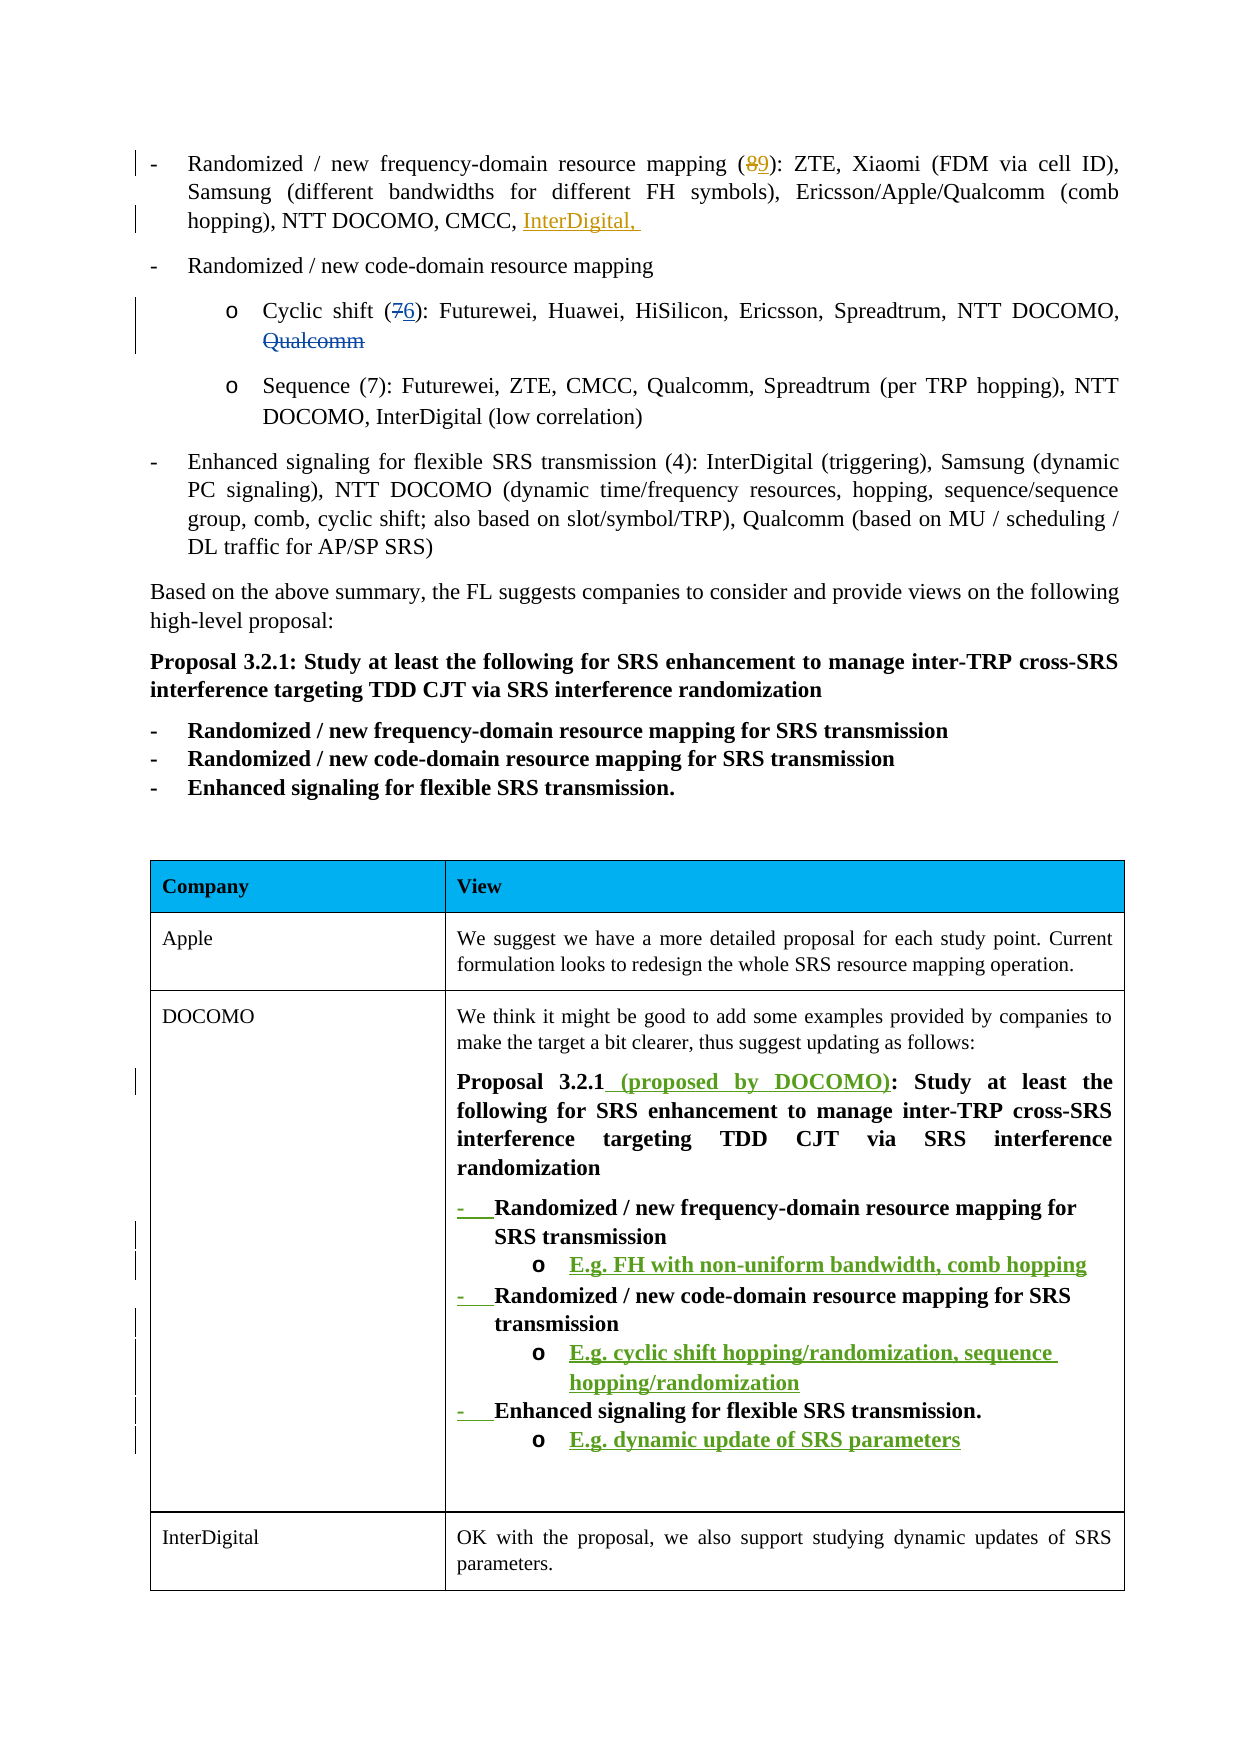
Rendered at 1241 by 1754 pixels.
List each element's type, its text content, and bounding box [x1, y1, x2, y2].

text Based on the above summary, the FL suggests companies to consider and provide views on the following high-level proposal: [150, 578, 1120, 633]
list Randomized / new code-domain resource mapping for SRS transmission [150, 746, 1120, 772]
list Randomized / new code-domain resource mapping [150, 252, 1120, 278]
list Cyclic shift (): Futurewei, Huawei, HiSilicon, Ericsson, Spreadtrum, NTT DOCOMO, [225, 297, 1120, 354]
table_header View [446, 861, 1124, 912]
table_header Company [151, 861, 445, 912]
table_cell Apple [151, 913, 445, 990]
list Sequence (7): Futurewei, ZTE, CMCC, Qualcomm, Spreadtrum (per TRP hopping), NTT DOCOMO, InterDigital (low correlation) [225, 372, 1120, 429]
table_cell OK with the proposal, we also support studying dynamic updates of SRS parameters. [446, 1513, 1124, 1589]
list Randomized / new frequency-domain resource mapping for SRS transmission [150, 717, 1120, 743]
list Enhanced signaling for flexible SRS transmission. [150, 774, 1120, 800]
list Enhanced signaling for flexible SRS transmission (4): InterDigital (triggering), Samsung (dynamic PC signaling), NTT DOCOMO (dynamic time/frequency resources, hopping, sequence/sequence group, comb, cyclic shift; also based on slot/symbol/TRP), Qualcomm (based on MU / scheduling / DL traffic for AP/SP SRS) [150, 448, 1120, 559]
list Randomized / new frequency-domain resource mapping (): ZTE, Xiaomi (FDM via cell ID), Samsung (different bandwidths for different FH symbols), Ericsson/Apple/Qualcomm (comb hopping), NTT DOCOMO, CMCC, [150, 150, 1120, 233]
table_cell DOCOMO [151, 991, 445, 1511]
text Proposal 3.2.1: Study at least the following for SRS enhancement to manage inter-TRP cross-SRS interference targeting TDD CJT via SRS interference randomization [150, 648, 1120, 702]
table_cell We think it might be good to add some examples provided by companies to make the target a bit clearer, thus suggest updating as follows: Proposal 3.2.1: Study at least the following for SRS enhancement to manage inter-TRP cross-SRS interference targeting TDD CJT via SRS interference randomization Randomized / new frequency-domain resource mapping for SRS transmission Randomized / new code-domain resource mapping for SRS transmission Enhanced signaling for flexible SRS transmission. [446, 991, 1124, 1511]
table_cell We suggest we have a more detailed proposal for each study point. Current formulation looks to redesign the whole SRS resource mapping operation. [446, 913, 1124, 990]
table_cell InterDigital [151, 1513, 445, 1589]
